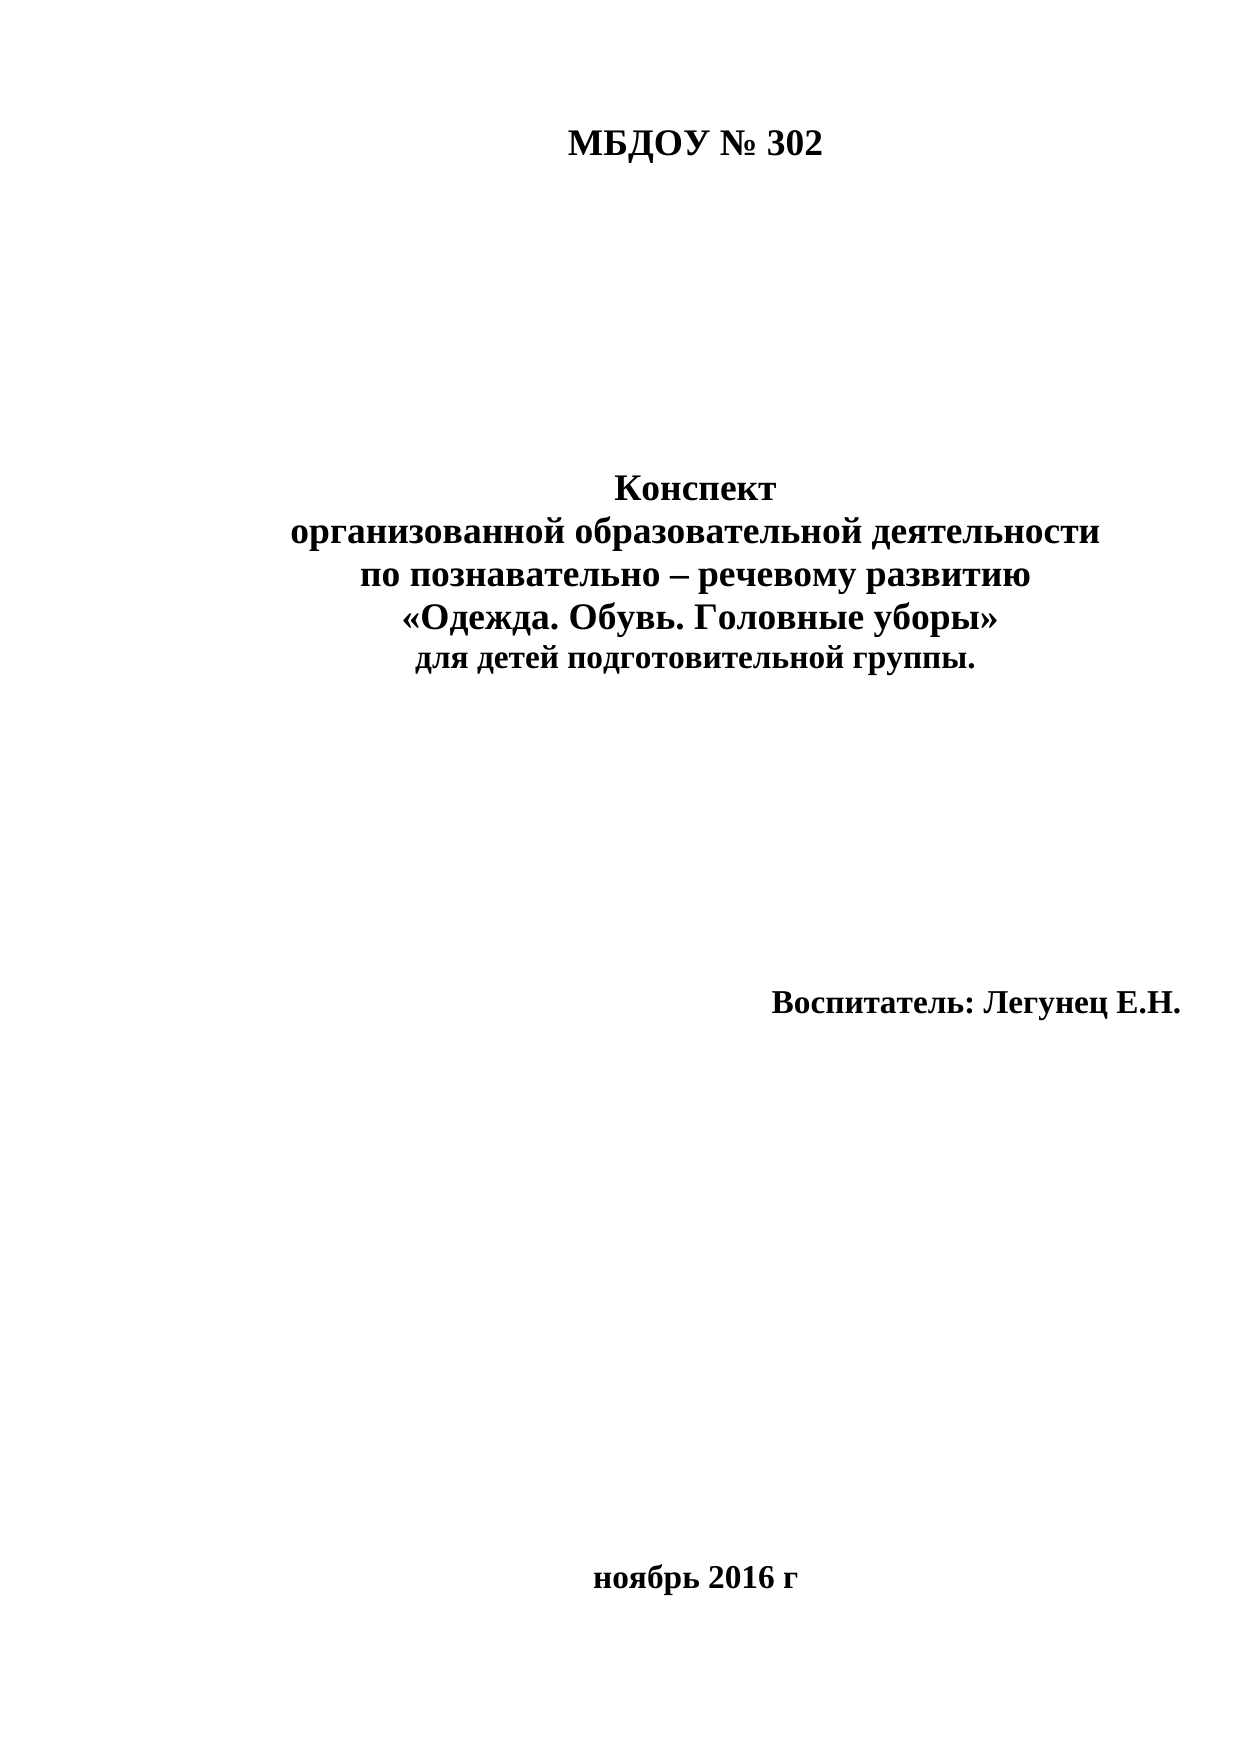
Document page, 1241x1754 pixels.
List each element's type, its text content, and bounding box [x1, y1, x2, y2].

text Конспект [136, 465, 1181, 508]
text МБДОУ № 302 [136, 120, 1181, 163]
text ноябрь 2016 г [136, 1557, 1181, 1596]
text по познавательно – речевому развитию [136, 551, 1181, 594]
text Воспитатель: Легунец Е.Н. [136, 982, 1181, 1021]
text «Одежда. Обувь. Головные уборы» [136, 594, 1181, 637]
text для детей подготовительной группы. [136, 637, 1181, 676]
text организованной образовательной деятельности [136, 508, 1181, 551]
